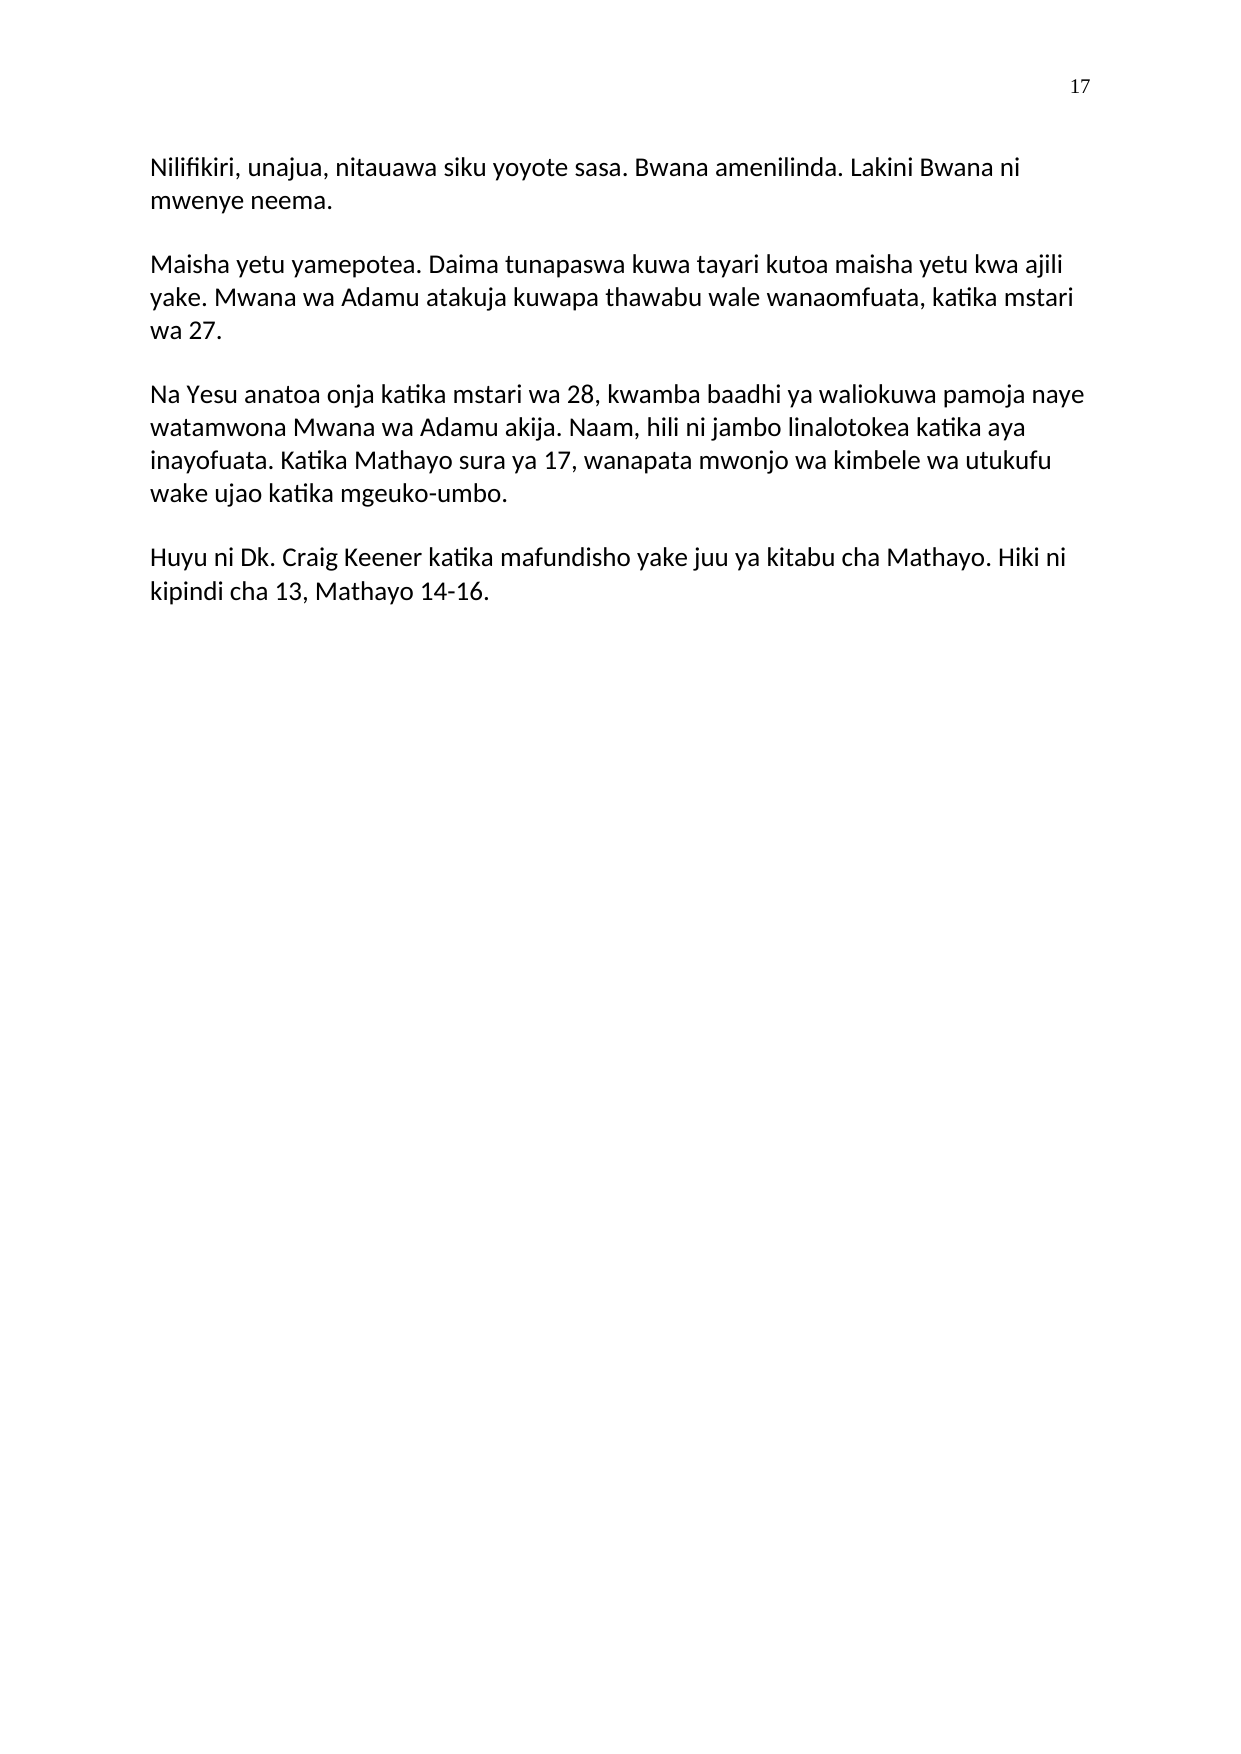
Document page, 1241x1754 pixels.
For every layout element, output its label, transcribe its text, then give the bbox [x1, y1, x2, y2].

text Huyu ni Dk. Craig Keener katika mafundisho yake juu ya kitabu cha Mathayo. Hiki ni kipindi cha 13, Mathayo 14-16. [150, 541, 1090, 607]
text Maisha yetu yamepotea. Daima tunapaswa kuwa tayari kutoa maisha yetu kwa ajili yake. Mwana wa Adamu atakuja kuwapa thawabu wale wanaomfuata, katika mstari wa 27. [150, 247, 1090, 346]
text Na Yesu anatoa onja katika mstari wa 28, kwamba baadhi ya waliokuwa pamoja naye watamwona Mwana wa Adamu akija. Naam, hili ni jambo linalotokea katika aya inayofuata. Katika Mathayo sura ya 17, wanapata mwonjo wa kimbele wa utukufu wake ujao katika mgeuko-umbo. [150, 377, 1090, 509]
text Nilifikiri, unajua, nitauawa siku yoyote sasa. Bwana amenilinda. Lakini Bwana ni mwenye neema. [150, 150, 1090, 216]
